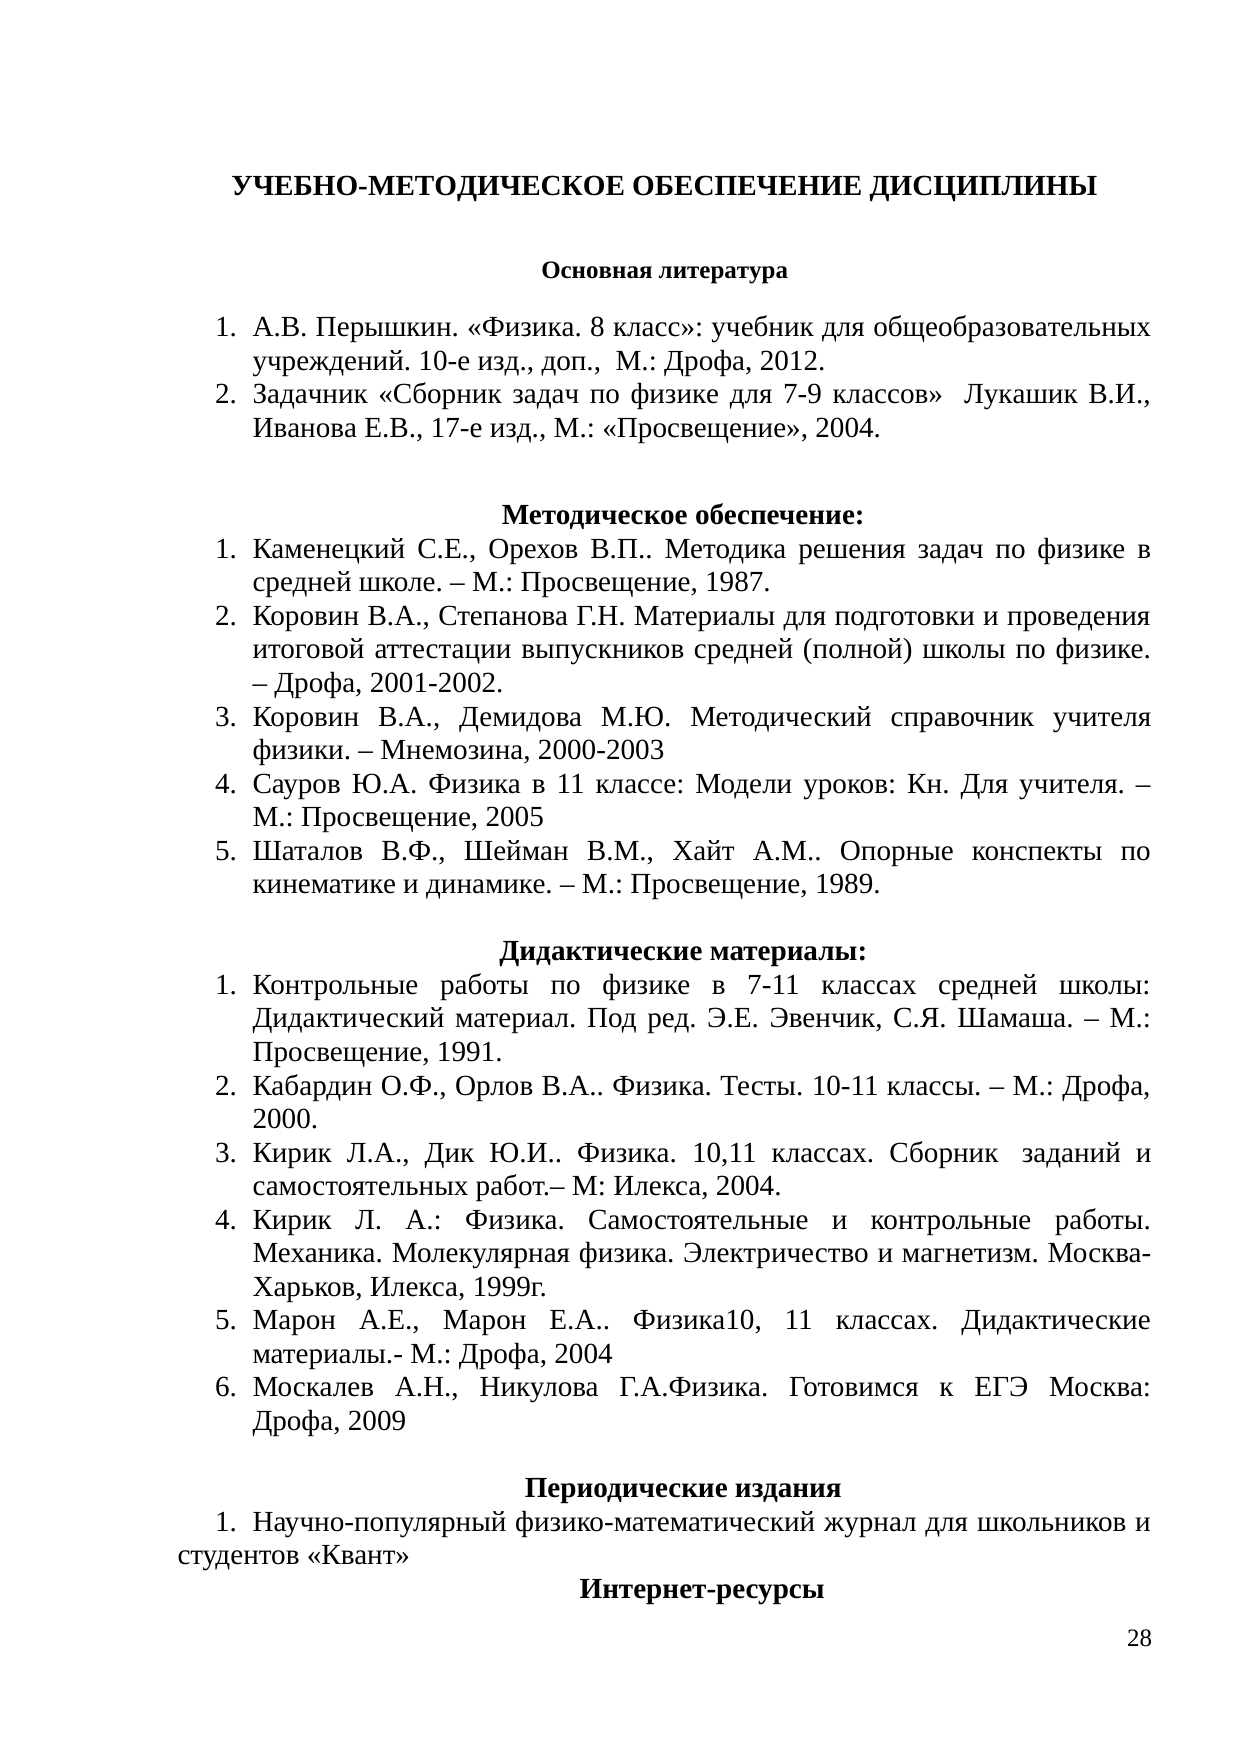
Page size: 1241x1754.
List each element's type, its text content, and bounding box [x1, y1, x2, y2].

list Кирик Л. А.: Физика. Самостоятельные и контрольные работы. Механика. Молекулярная физика. Электричество и магнетизм. Москва-Харьков, Илекса, 1999г. [215, 1202, 1152, 1302]
list Каменецкий С.Е., Орехов В.П.. Методика решения задач по физике в средней школе. – М.: Просвещение, 1987. [215, 531, 1152, 598]
list Марон А.Е., Марон Е.А.. Физика10, 11 классах. Дидактические материалы.- М.: Дрофа, 2004 [215, 1302, 1152, 1369]
list Контрольные работы по физике в 7-11 классах средней школы: Дидактический материал. Под ред. Э.Е. Эвенчик, С.Я. Шамаша. – М.: Просвещение, 1991. [215, 967, 1152, 1068]
list Кирик Л.А., Дик Ю.И.. Физика. 10,11 классах. Сборник заданий и самостоятельных работ.– М: Илекса, 2004. [215, 1135, 1152, 1202]
text Периодические издания [215, 1470, 1152, 1504]
list Сауров Ю.А. Физика в 11 классе: Модели уроков: Кн. Для учителя. – М.: Просвещение, 2005 [215, 766, 1152, 833]
list А.В. Перышкин. «Физика. 8 класс»: учебник для общеобразовательных учреждений. 10-е изд., доп., М.: Дрофа, 2012. [215, 309, 1152, 376]
text Основная литература [177, 256, 1152, 284]
text Методическое обеспечение: [177, 497, 1152, 531]
list Научно-популярный физико-математический журнал для школьников и студентов «Квант» [177, 1504, 1152, 1571]
list Коровин В.А., Степанова Г.Н. Материалы для подготовки и проведения итоговой аттестации выпускников средней (полной) школы по физике. – Дрофа, 2001-2002. [215, 598, 1152, 699]
text Дидактические материалы: [177, 933, 1152, 967]
subtitle УЧЕБНО-МЕТОДИЧЕСКОЕ ОБЕСПЕЧЕНИЕ ДИСЦИПЛИНЫ [177, 168, 1152, 202]
text Интернет-ресурсы [177, 1571, 1152, 1604]
list Задачник «Сборник задач по физике для 7-9 классов» Лукашик В.И., Иванова Е.В., 17-е изд., М.: «Просвещение», 2004. [215, 376, 1152, 443]
list Коровин В.А., Демидова М.Ю. Методический справочник учителя физики. – Мнемозина, 2000-2003 [215, 699, 1152, 766]
list Кабардин О.Ф., Орлов В.А.. Физика. Тесты. 10-11 классы. – М.: Дрофа, 2000. [215, 1068, 1152, 1135]
list Шаталов В.Ф., Шейман В.М., Хайт А.М.. Опорные конспекты по кинематике и динамике. – М.: Просвещение, 1989. [215, 833, 1152, 900]
list Москалев А.Н., Никулова Г.А.Физика. Готовимся к ЕГЭ Москва: Дрофа, 2009 [215, 1369, 1152, 1437]
